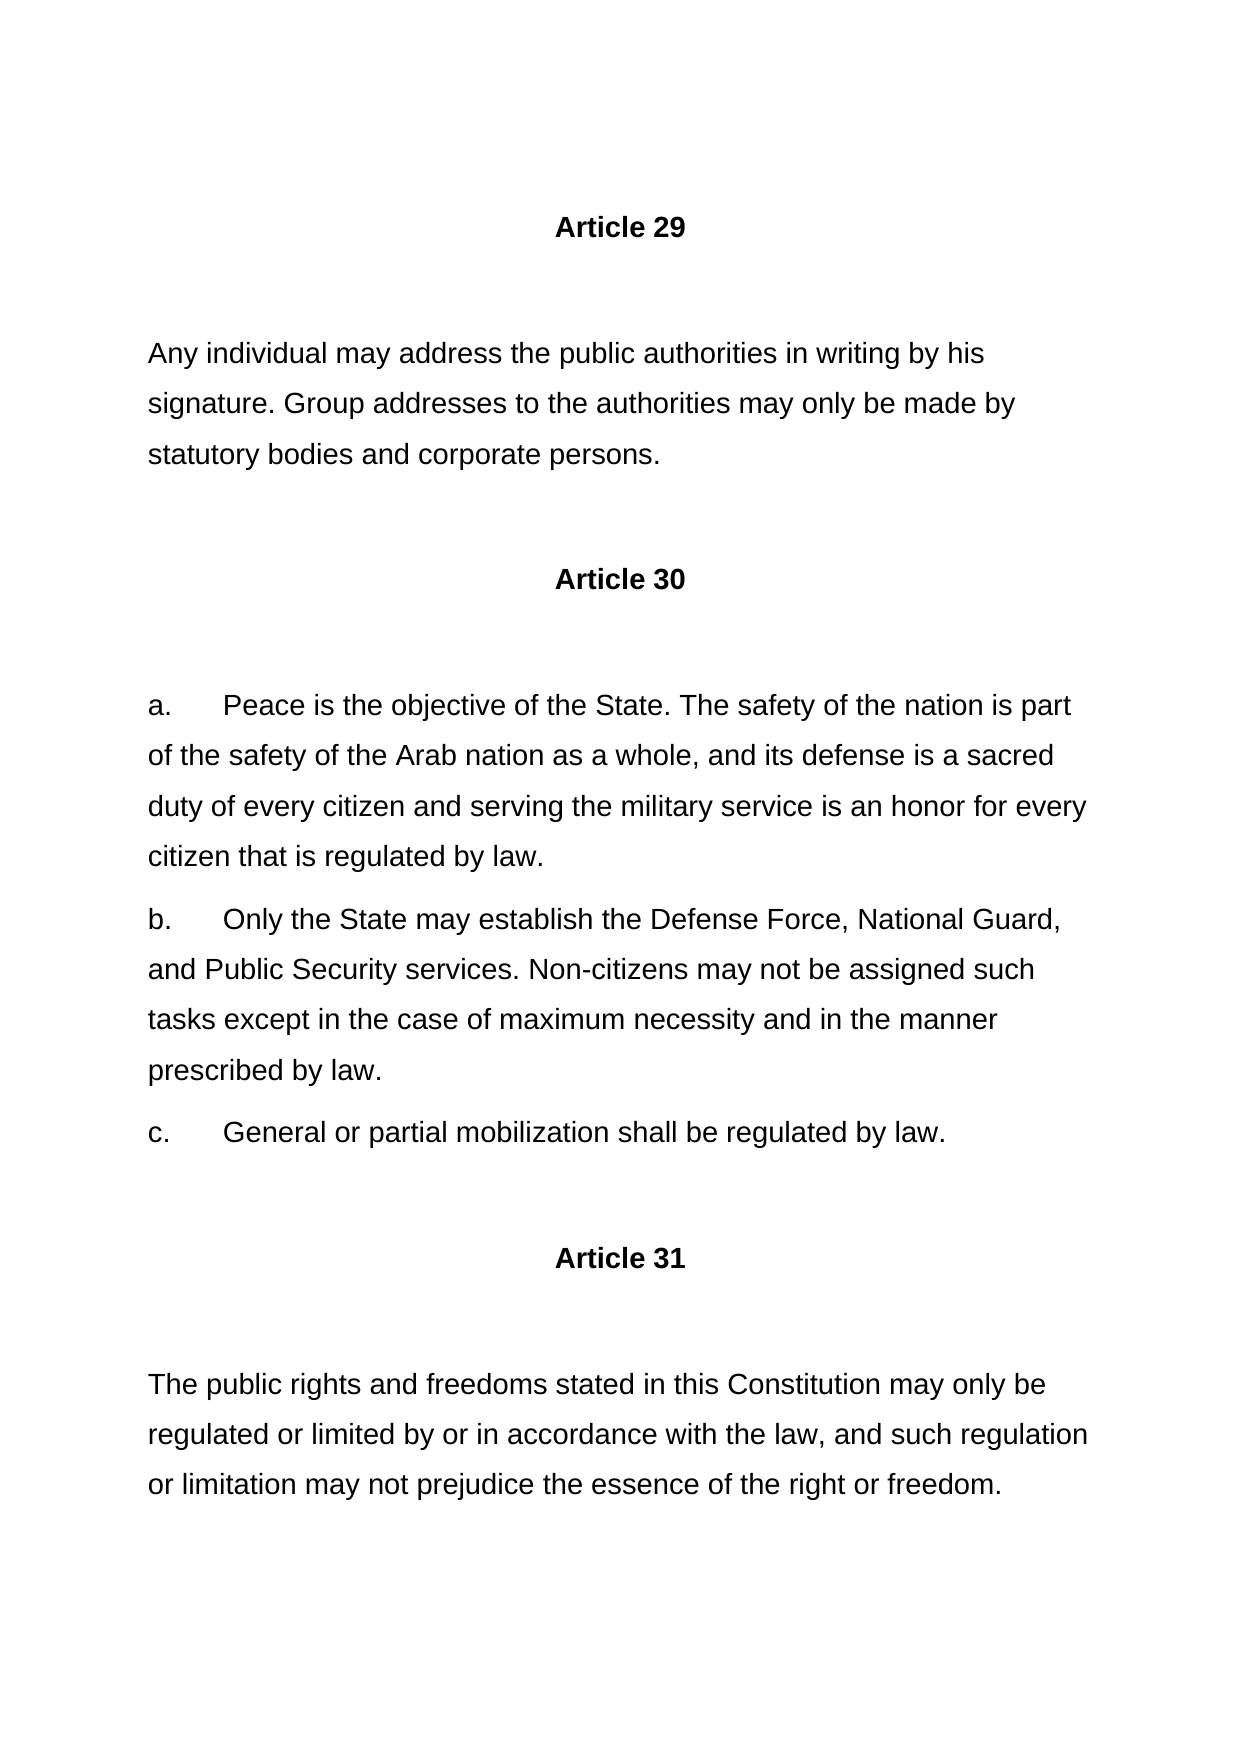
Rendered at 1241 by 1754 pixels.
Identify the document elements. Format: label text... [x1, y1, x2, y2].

text Any individual may address the public authorities in writing by his signature. Group addresses to the authorities may only be made by statutory bodies and corporate persons. [148, 336, 1093, 470]
text Article 31 [148, 1241, 1093, 1274]
text The public rights and freedoms stated in this Constitution may only be regulated or limited by or in accordance with the law, and such regulation or limitation may not prejudice the essence of the right or freedom. [148, 1367, 1093, 1501]
list Peace is the objective of the State. The safety of the nation is part of the safety of the Arab nation as a whole, and its defense is a sacred duty of every citizen and serving the military service is an honor for every citizen that is regulated by law. [148, 688, 1093, 872]
list General or partial mobilization shall be regulated by law. [148, 1115, 1093, 1149]
text Article 29 [148, 210, 1093, 244]
list Only the State may establish the Defense Force, National Guard, and Public Security services. Non-citizens may not be assigned such tasks except in the case of maximum necessity and in the manner prescribed by law. [148, 902, 1093, 1086]
text Article 30 [148, 562, 1093, 596]
